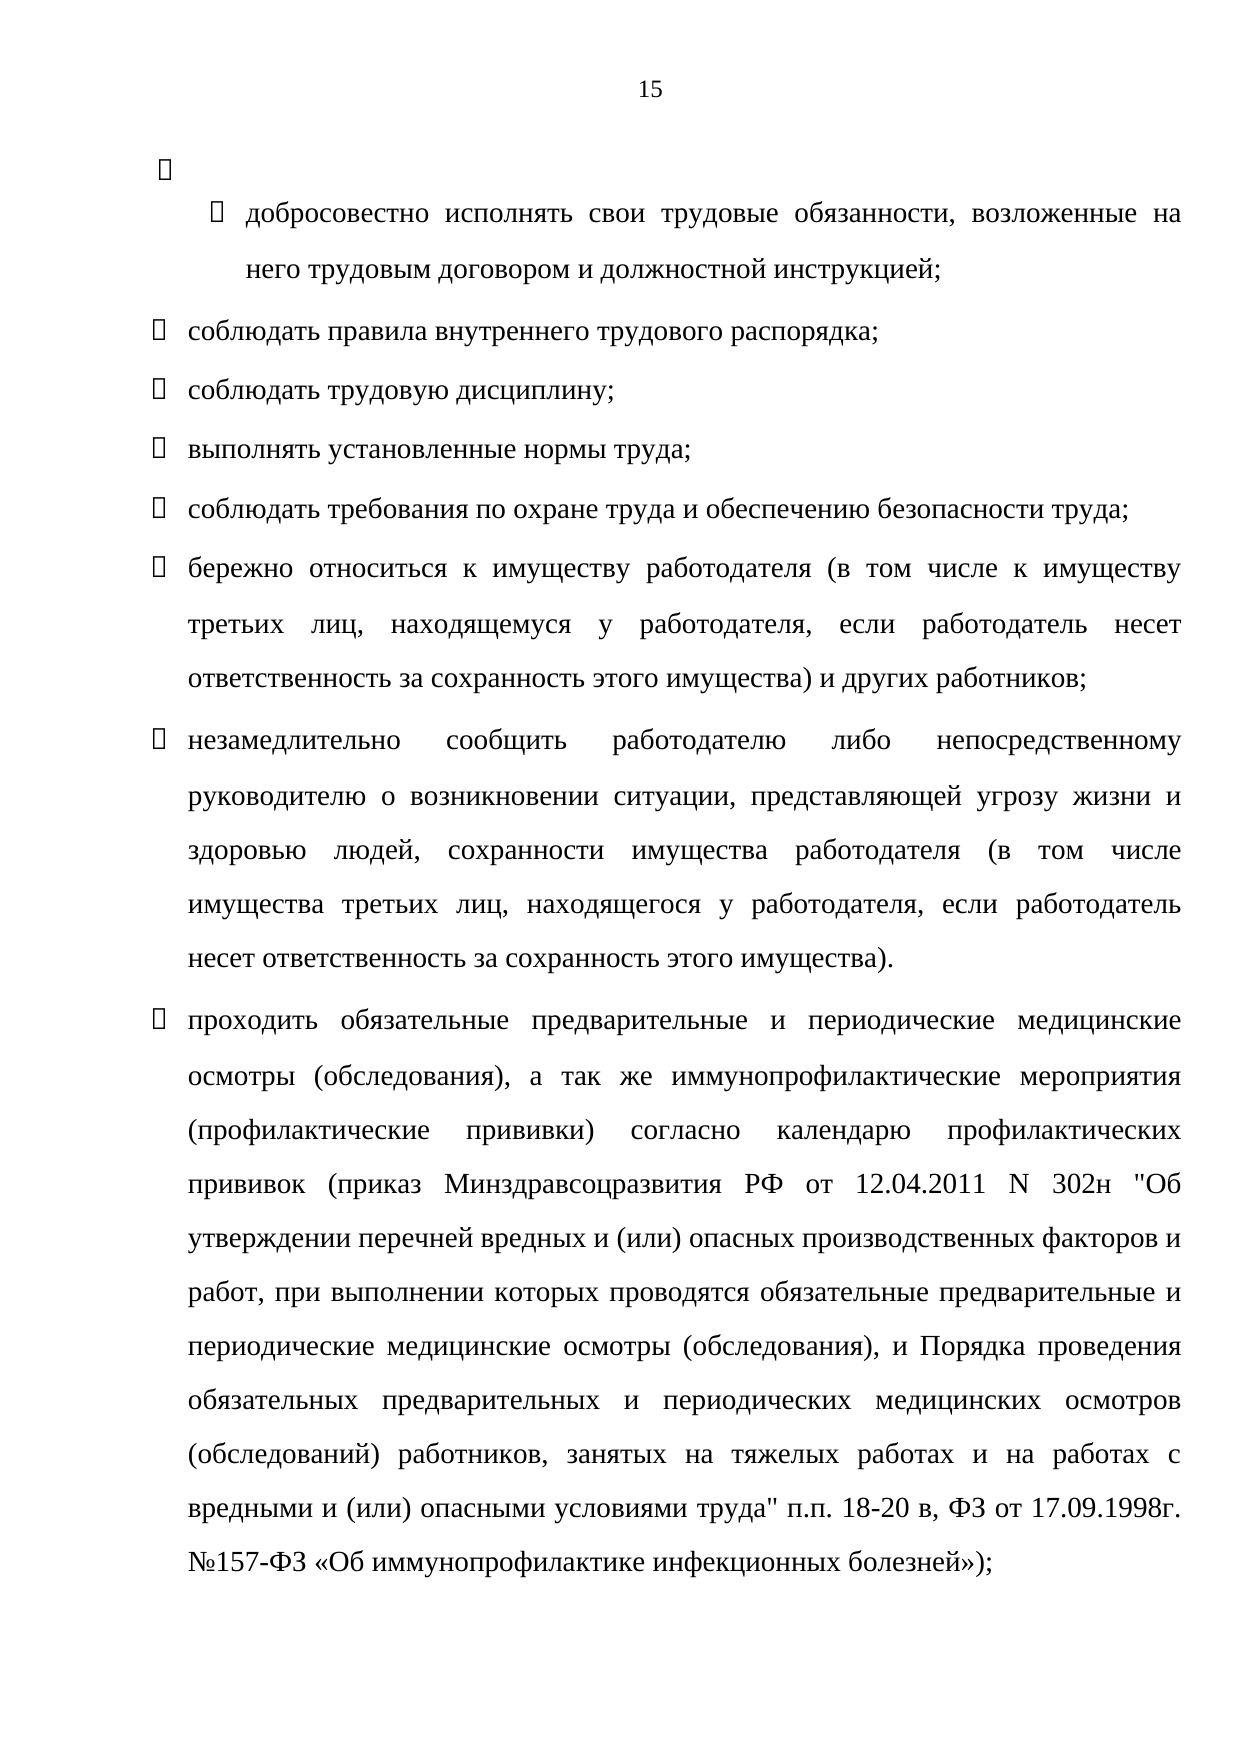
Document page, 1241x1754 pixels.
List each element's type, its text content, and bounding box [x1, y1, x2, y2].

list соблюдать требования по охране труда и обеспечению безопасности труда; [150, 487, 1182, 527]
list выполнять установленные нормы труда; [150, 427, 1182, 467]
list незамедлительно сообщить работодателю либо непосредственному руководителю о возникновении ситуации, представляющей угрозу жизни и здоровью людей, сохранности имущества работодателя (в том числе имущества третьих лиц, находящегося у работодателя, если работодатель несет ответственность за сохранность этого имущества). [150, 718, 1182, 974]
list соблюдать правила внутреннего трудового распорядка; [150, 309, 1182, 348]
list проходить обязательные предварительные и периодические медицинские осмотры (обследования), а так же иммунопрофилактические мероприятия (профилактические прививки) согласно календарю профилактических прививок (приказ Минздравсоцразвития РФ от 12.04.2011 N 302н "Об утверждении перечней вредных и (или) опасных производственных факторов и работ, при выполнении которых проводятся обязательные предварительные и периодические медицинские осмотры (обследования), и Порядка проведения обязательных предварительных и периодических медицинских осмотров (обследований) работников, занятых на тяжелых работах и на работах с вредными и (или) опасными условиями труда" п.п. 18-20 в, ФЗ от 17.09.1998г. №157-ФЗ «Об иммунопрофилактике инфекционных болезней»); [150, 998, 1182, 1577]
list добросовестно исполнять свои трудовые обязанности, возложенные на него трудовым договором и должностной инструкцией; [208, 191, 1182, 285]
list бережно относиться к имуществу работодателя (в том числе к имуществу третьих лиц, находящемуся у работодателя, если работодатель несет ответственность за сохранность этого имущества) и других работников; [150, 546, 1182, 694]
list соблюдать трудовую дисциплину; [150, 368, 1182, 408]
